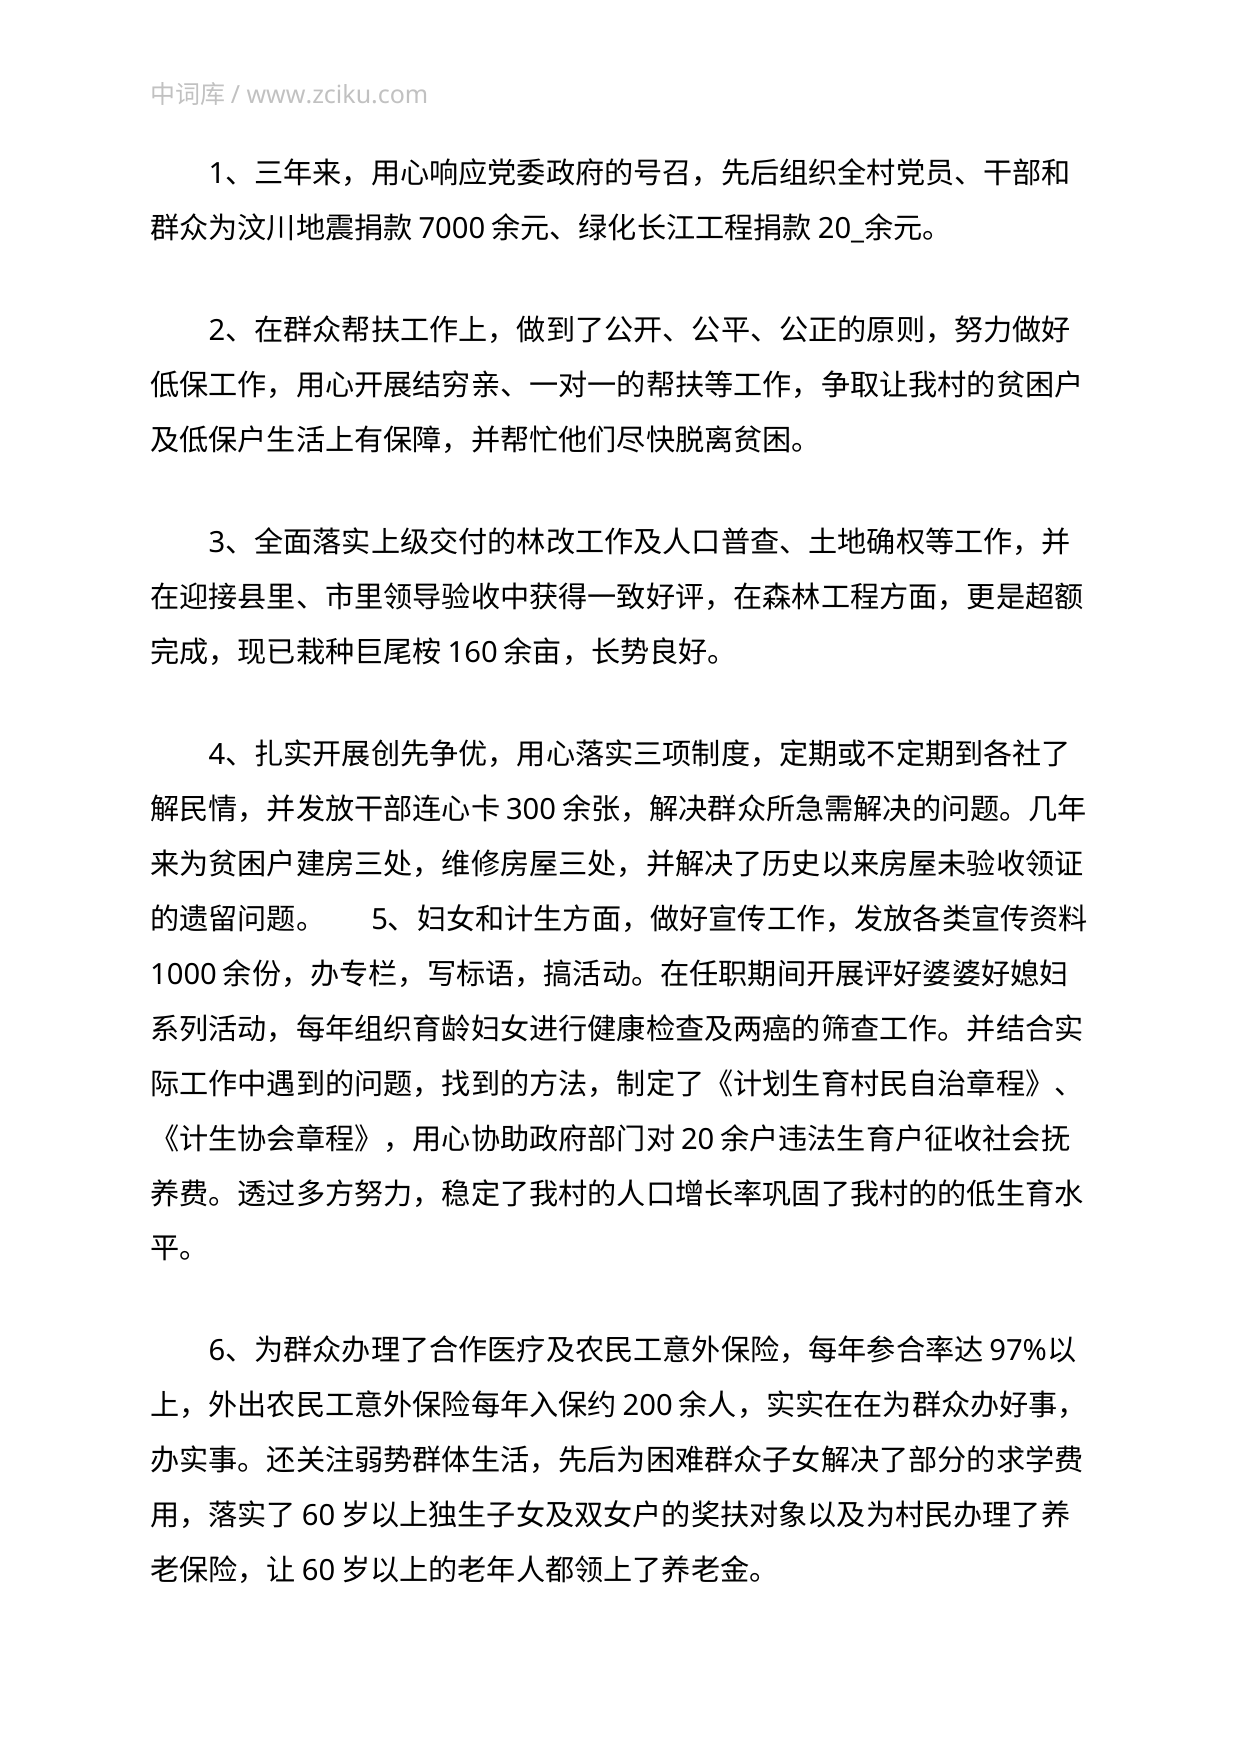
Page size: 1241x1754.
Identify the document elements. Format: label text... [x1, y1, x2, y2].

text 1、三年来，用心响应党委政府的号召，先后组织全村党员、干部和群众为汶川地震捐款7000余元、绿化长江工程捐款20_余元。 [150, 150, 1090, 247]
text 2、在群众帮扶工作上，做到了公开、公平、公正的原则，努力做好低保工作，用心开展结穷亲、一对一的帮扶等工作，争取让我村的贫困户及低保户生活上有保障，并帮忙他们尽快脱离贫困。 [150, 307, 1090, 459]
text 3、全面落实上级交付的林改工作及人口普查、土地确权等工作，并在迎接县里、市里领导验收中获得一致好评，在森林工程方面，更是超额完成，现已栽种巨尾桉160余亩，长势良好。 [150, 519, 1090, 671]
text 6、为群众办理了合作医疗及农民工意外保险，每年参合率达97%以上，外出农民工意外保险每年入保约200余人，实实在在为群众办好事，办实事。还关注弱势群体生活，先后为困难群众子女解决了部分的求学费用，落实了60岁以上独生子女及双女户的奖扶对象以及为村民办理了养老保险，让60岁以上的老年人都领上了养老金。 [150, 1327, 1090, 1589]
text 4、扎实开展创先争优，用心落实三项制度，定期或不定期到各社了解民情，并发放干部连心卡300余张，解决群众所急需解决的问题。几年来为贫困户建房三处，维修房屋三处，并解决了历史以来房屋未验收领证的遗留问题。 5、妇女和计生方面，做好宣传工作，发放各类宣传资料1000余份，办专栏，写标语，搞活动。在任职期间开展评好婆婆好媳妇系列活动，每年组织育龄妇女进行健康检查及两癌的筛查工作。并结合实际工作中遇到的问题，找到的方法，制定了《计划生育村民自治章程》、《计生协会章程》，用心协助政府部门对20余户违法生育户征收社会抚养费。透过多方努力，稳定了我村的人口增长率巩固了我村的的低生育水平。 [150, 731, 1090, 1267]
